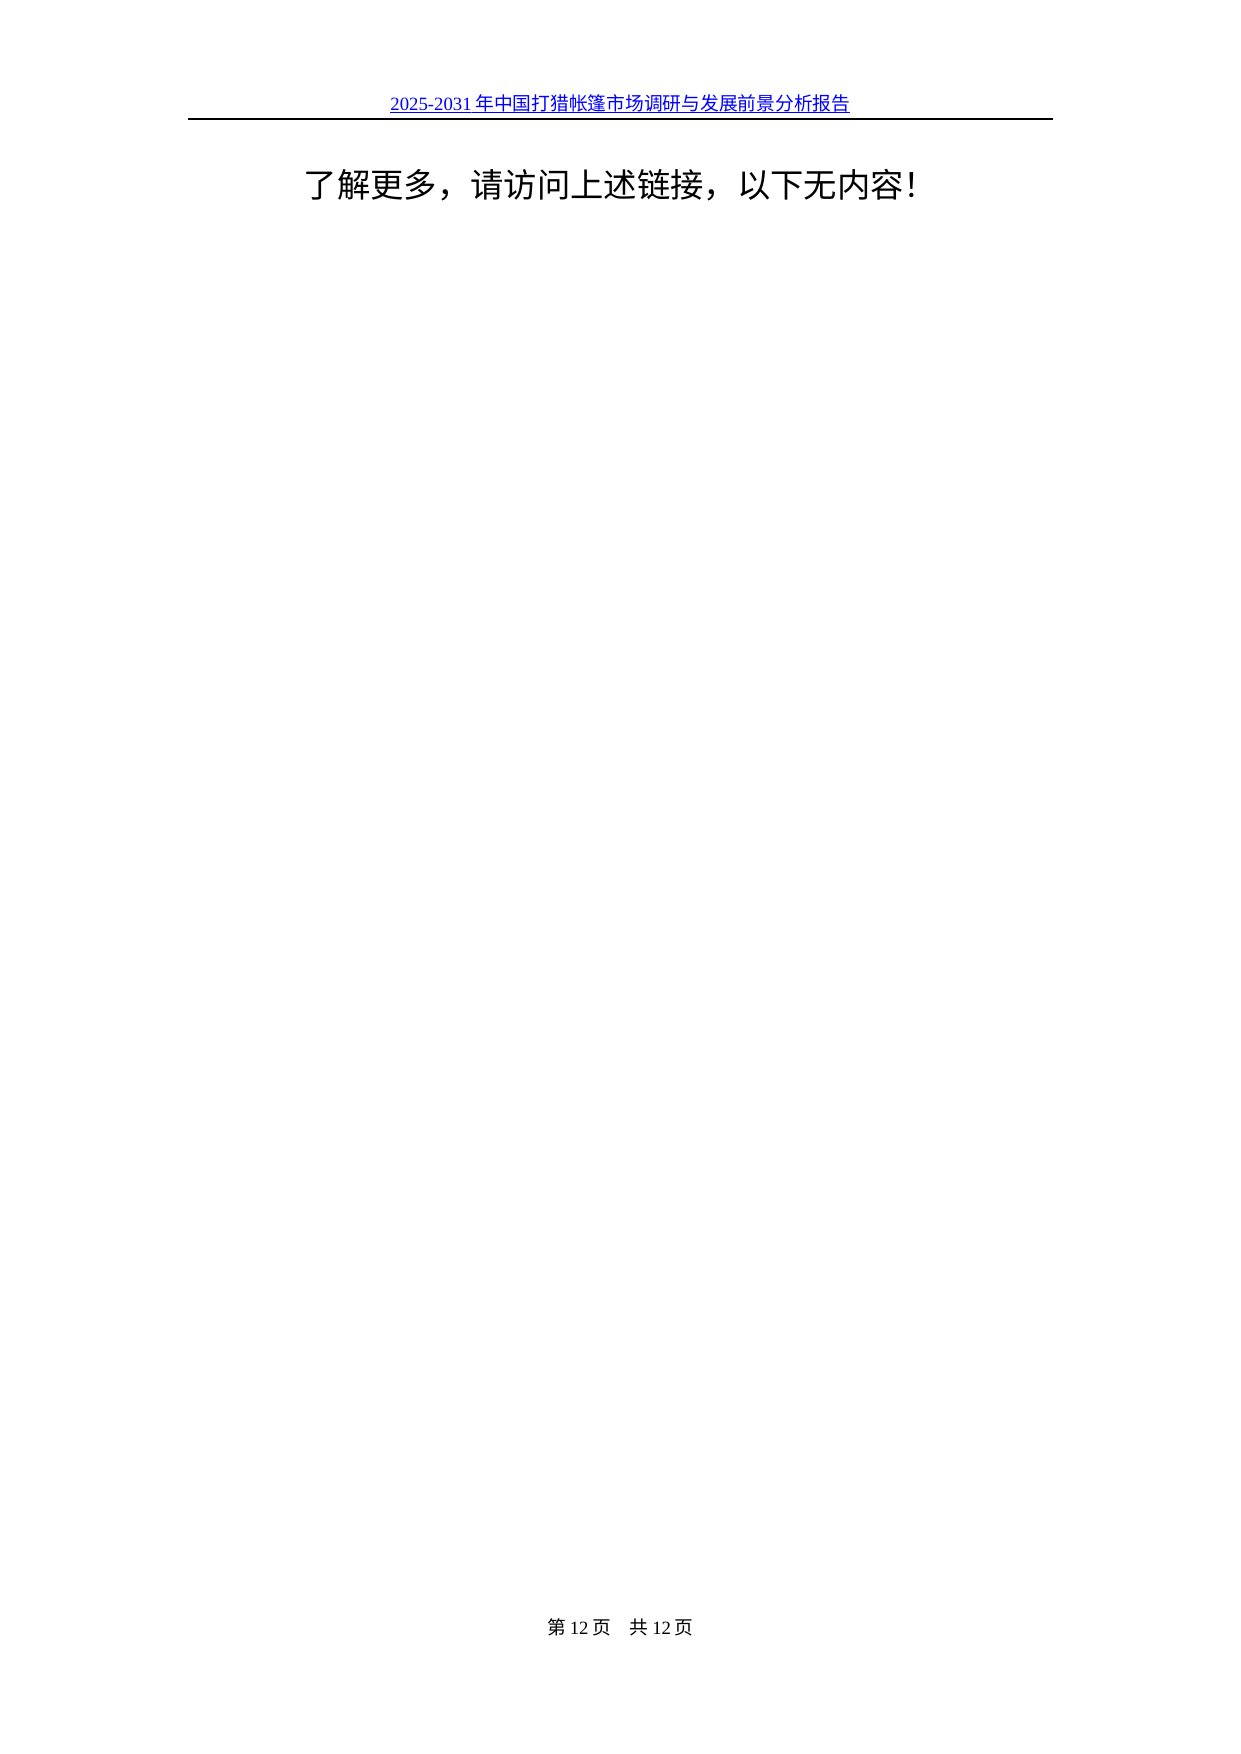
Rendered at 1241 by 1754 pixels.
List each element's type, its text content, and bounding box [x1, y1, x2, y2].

title 了解更多，请访问上述链接，以下无内容！ [187, 150, 1053, 215]
